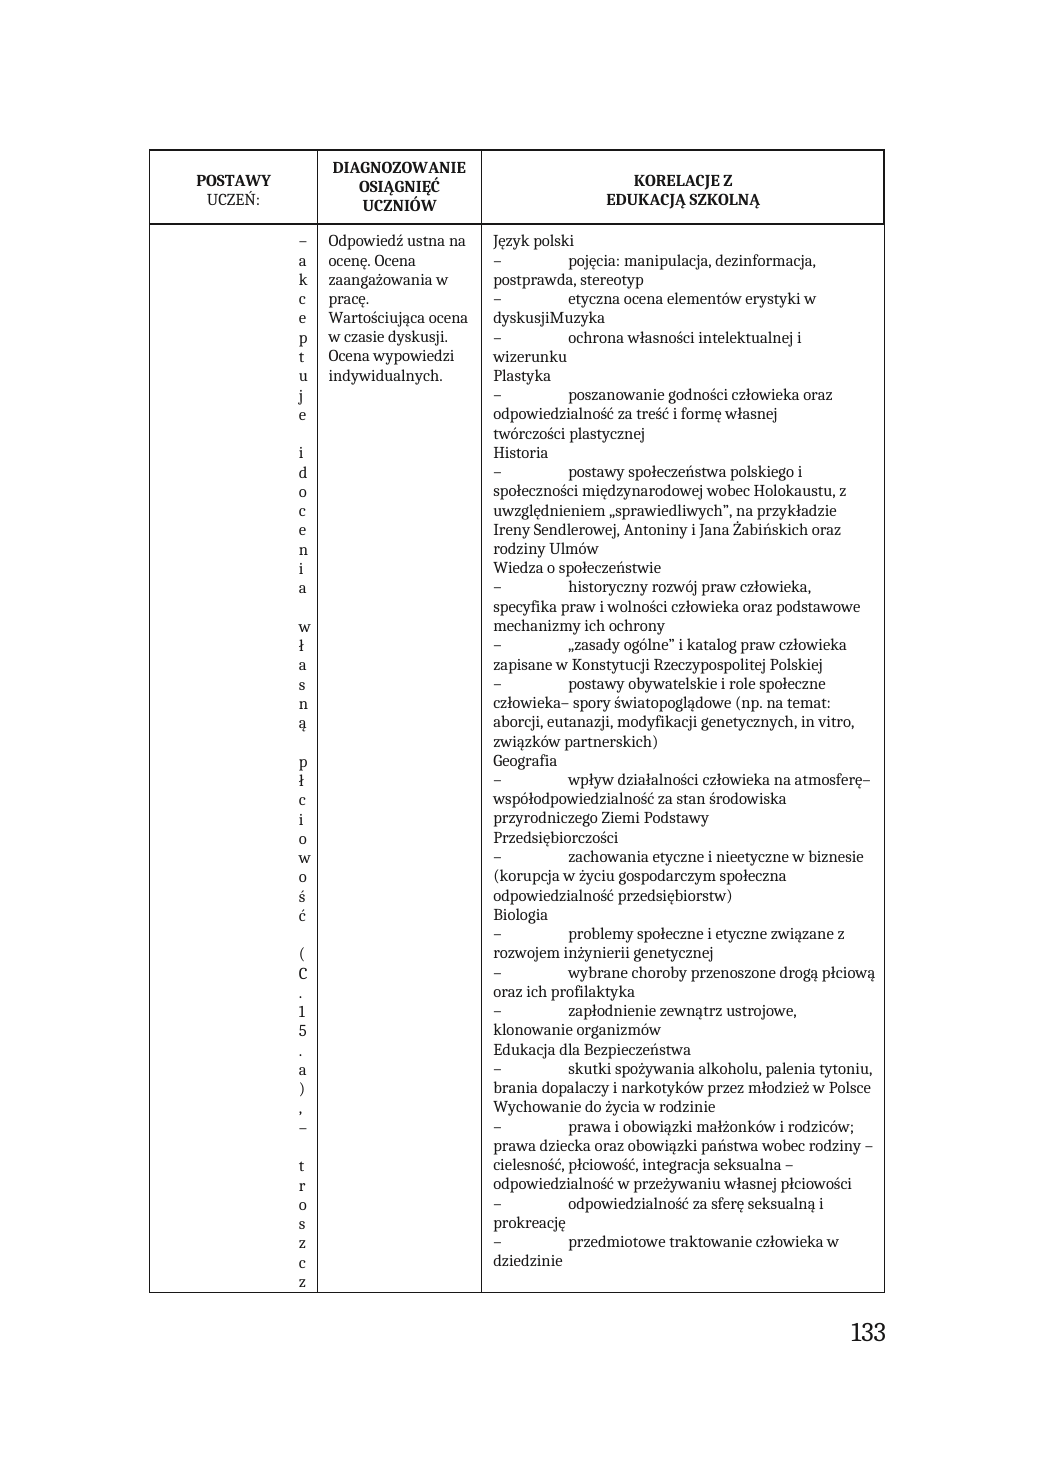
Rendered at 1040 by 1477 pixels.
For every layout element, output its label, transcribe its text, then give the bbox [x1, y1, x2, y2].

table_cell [150, 225, 317, 1292]
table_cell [318, 225, 481, 1292]
table_header KORELACJE Z EDUKACJĄ SZKOLNĄ [482, 151, 883, 222]
table_header POSTAWY UCZEŃ: [150, 151, 317, 222]
table_header DIAGNOZOWANIE OSIĄGNIĘĆ UCZNIÓW [318, 151, 481, 222]
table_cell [482, 225, 884, 1292]
